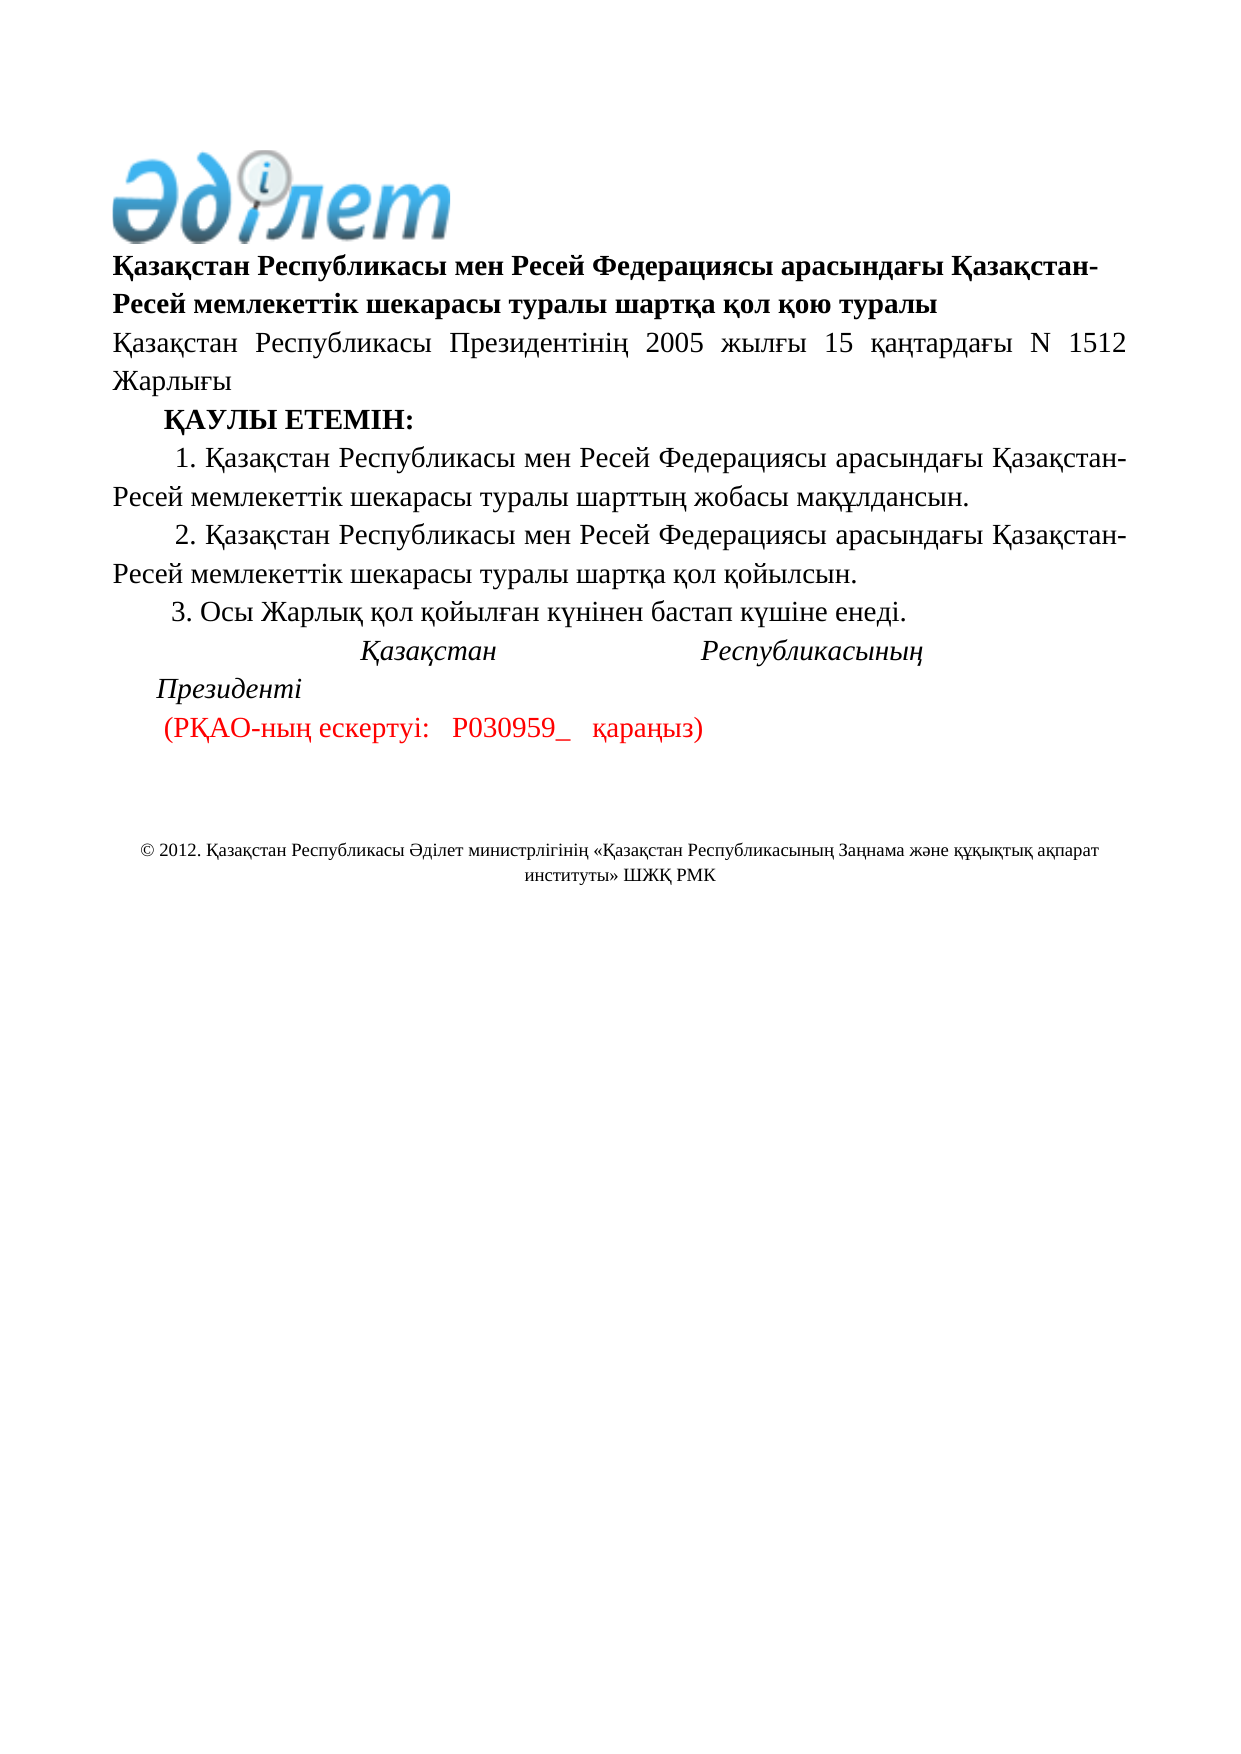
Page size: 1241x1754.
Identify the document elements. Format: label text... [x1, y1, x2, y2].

picture [112, 150, 451, 244]
text Қазақстан Республикасы Президентінің 2005 жылғы 15 қаңтардағы N 1512 Жарлығы [112, 325, 1128, 397]
text (РҚАО-ның ескертуі: P030959_ қараңыз) [112, 710, 1128, 744]
text 2. Қазақстан Республикасы мен Ресей Федерациясы арасындағы Қазақстан-Ресей мемлекеттік шекарасы туралы шартқа қол қойылсын. [112, 517, 1128, 589]
text ҚАУЛЫ ЕТЕМІН: [112, 402, 1128, 435]
text © 2012. Қазақстан Республикасы Әділет министрлігінің «Қазақстан Республикасының Заңнама және құқықтық ақпарат институты» ШЖҚ РМК [112, 839, 1128, 886]
text Қазақстан Республикасының Президенті [112, 633, 1128, 705]
text 1. Қазақстан Республикасы мен Ресей Федерациясы арасындағы Қазақстан-Ресей мемлекеттік шекарасы туралы шарттың жобасы мақұлдансын. [112, 440, 1128, 512]
text 3. Осы Жарлық қол қойылған күнінен бастап күшіне енеді. [112, 594, 1128, 628]
text Қазақстан Республикасы мен Ресей Федерациясы арасындағы Қазақстан-Ресей мемлекеттік шекарасы туралы шартқа қол қою туралы [112, 248, 1128, 320]
